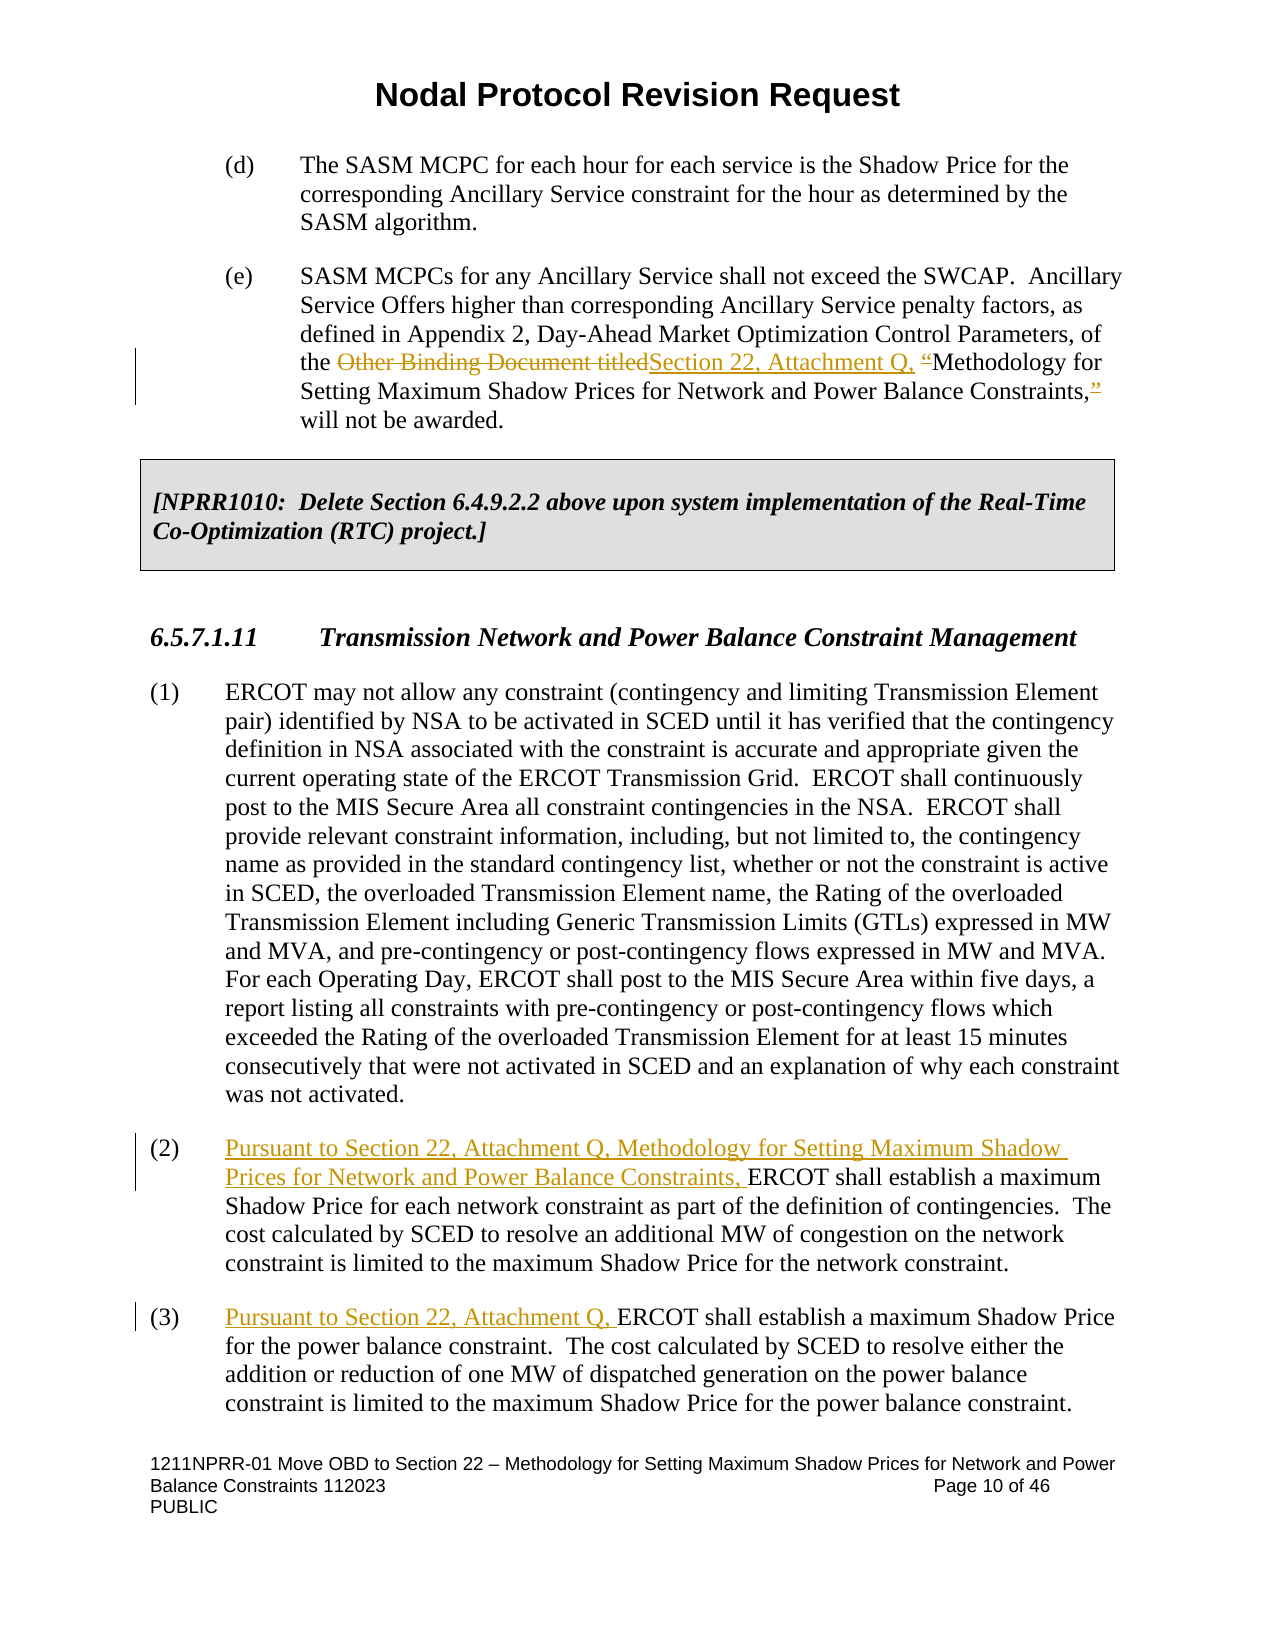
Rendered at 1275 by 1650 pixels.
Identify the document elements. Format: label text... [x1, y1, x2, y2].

list (d) The SASM MCPC for each hour for each service is the Shadow Price for the corresponding Ancillary Service constraint for the hour as determined by the SASM algorithm. [225, 150, 1125, 236]
text (1) ERCOT may not allow any constraint (contingency and limiting Transmission Element pair) identified by NSA to be activated in SCED until it has verified that the contingency definition in NSA associated with the constraint is accurate and appropriate given the current operating state of the ERCOT Transmission Grid. ERCOT shall continuously post to the MIS Secure Area all constraint contingencies in the NSA. ERCOT shall provide relevant constraint information, including, but not limited to, the contingency name as provided in the standard contingency list, whether or not the constraint is active in SCED, the overloaded Transmission Element name, the Rating of the overloaded Transmission Element including Generic Transmission Limits (GTLs) expressed in MW and MVA, and pre-contingency or post-contingency flows expressed in MW and MVA. For each Operating Day, ERCOT shall post to the MIS Secure Area within five days, a report listing all constraints with pre-contingency or post-contingency flows which exceeded the Rating of the overloaded Transmission Element for at least 15 minutes consecutively that were not activated in SCED and an explanation of why each constraint was not activated. [150, 677, 1125, 1108]
table_header [NPRR1010: Delete Section 6.4.9.2.2 above upon system implementation of the Real-Time Co-Optimization (RTC) project.] [141, 460, 1114, 570]
text 6.5.7.1.11 Transmission Network and Power Balance Constraint Management [150, 621, 1125, 652]
text (2) ERCOT shall establish a maximum Shadow Price for each network constraint as part of the definition of contingencies. The cost calculated by SCED to resolve an additional MW of congestion on the network constraint is limited to the maximum Shadow Price for the network constraint. [150, 1133, 1125, 1277]
text (e) SASM MCPCs for any Ancillary Service shall not exceed the SWCAP. Ancillary Service Offers higher than corresponding Ancillary Service penalty factors, as defined in Appendix 2, Day-Ahead Market Optimization Control Parameters, of the Methodology for Setting Maximum Shadow Prices for Network and Power Balance Constraints, will not be awarded. [225, 261, 1125, 434]
text (3) ERCOT shall establish a maximum Shadow Price for the power balance constraint. The cost calculated by SCED to resolve either the addition or reduction of one MW of dispatched generation on the power balance constraint is limited to the maximum Shadow Price for the power balance constraint. [150, 1302, 1125, 1417]
